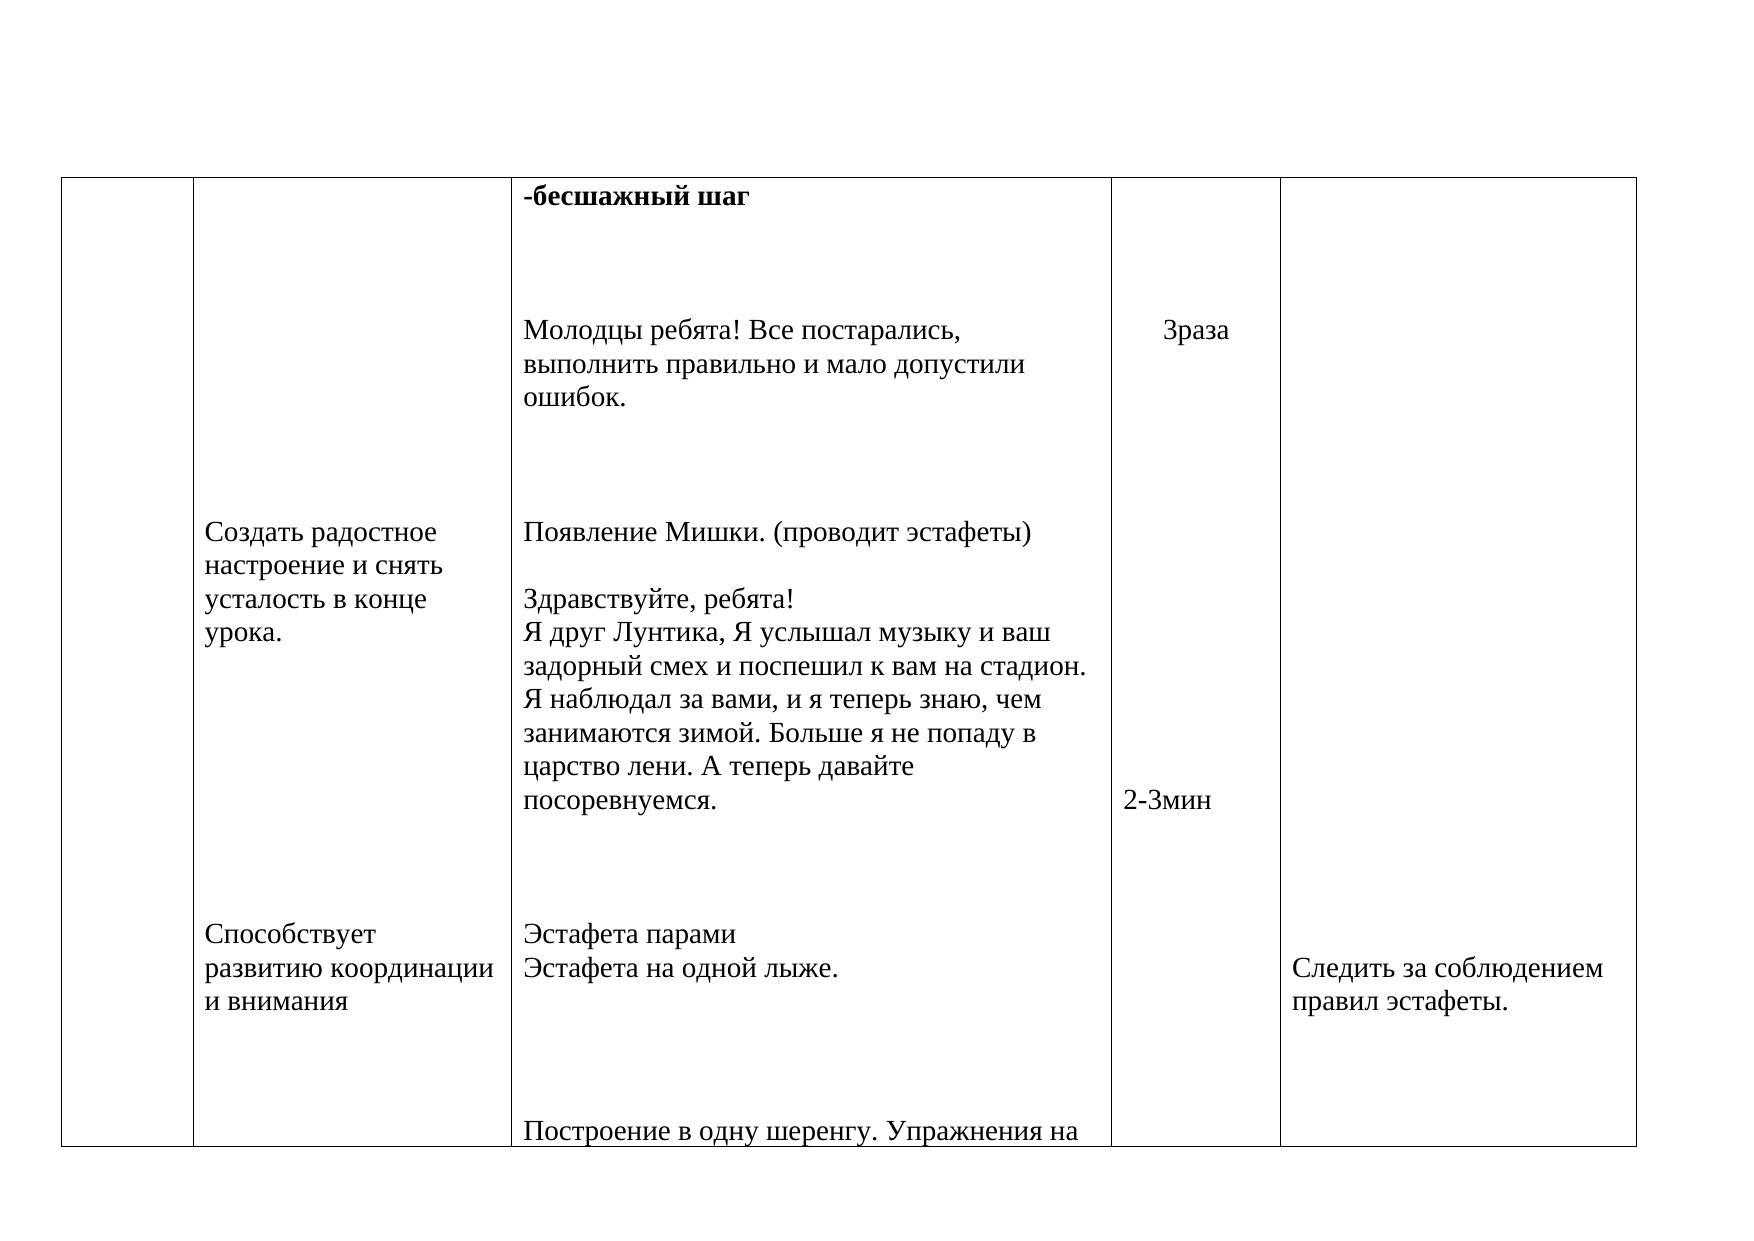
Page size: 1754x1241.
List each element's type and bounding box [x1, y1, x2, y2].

table_cell [1281, 178, 1636, 1146]
table_cell [1112, 178, 1280, 1146]
table_cell [512, 178, 1111, 1146]
table_cell [62, 178, 193, 1146]
table_cell [194, 178, 511, 1146]
